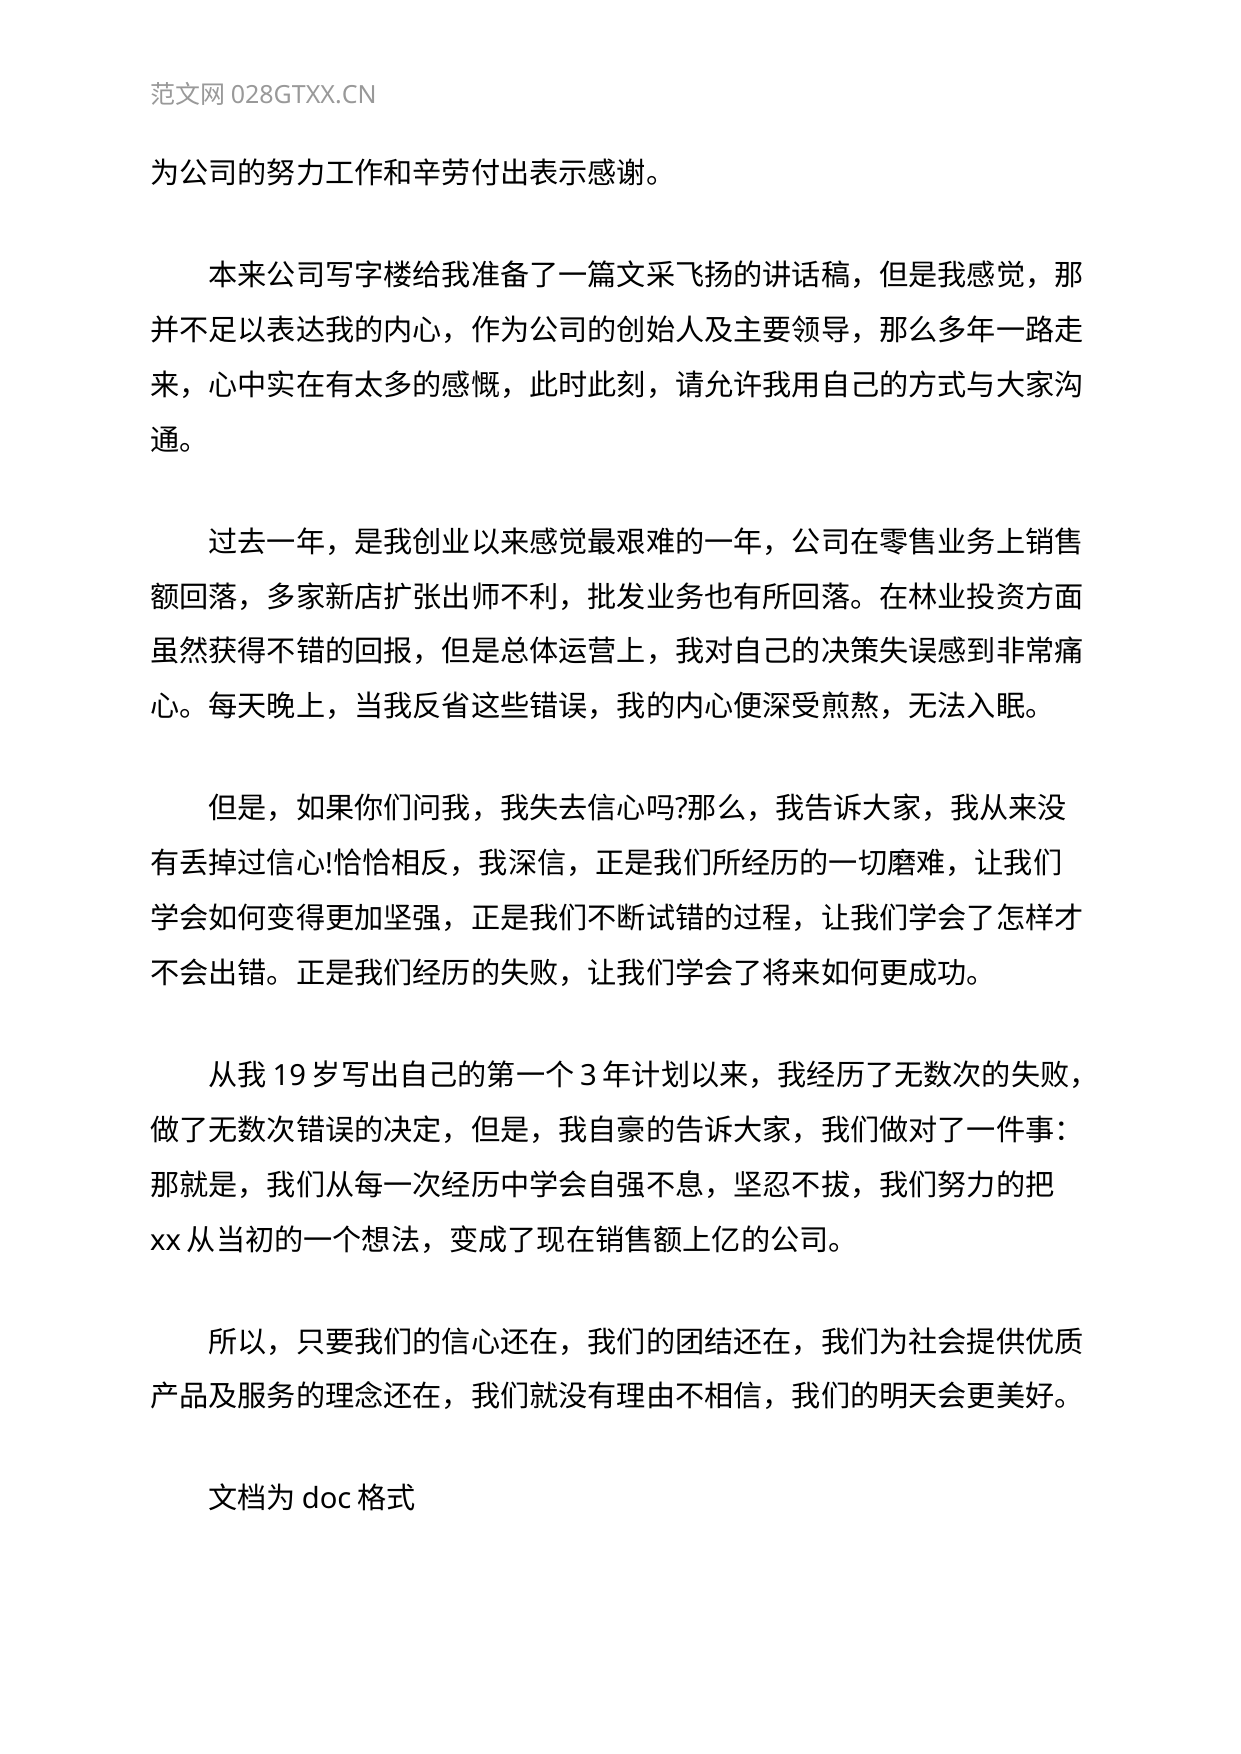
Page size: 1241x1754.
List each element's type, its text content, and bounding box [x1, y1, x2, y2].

text 文档为doc格式 [150, 1475, 1090, 1517]
text 从我19岁写出自己的第一个3年计划以来，我经历了无数次的失败，做了无数次错误的决定，但是，我自豪的告诉大家，我们做对了一件事：那就是，我们从每一次经历中学会自强不息，坚忍不拔，我们努力的把xx从当初的一个想法，变成了现在销售额上亿的公司。 [150, 1051, 1090, 1258]
text 所以，只要我们的信心还在，我们的团结还在，我们为社会提供优质产品及服务的理念还在，我们就没有理由不相信，我们的明天会更美好。 [150, 1318, 1090, 1415]
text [150, 150, 1090, 192]
text 但是，如果你们问我，我失去信心吗?那么，我告诉大家，我从来没有丢掉过信心!恰恰相反，我深信，正是我们所经历的一切磨难，让我们学会如何变得更加坚强，正是我们不断试错的过程，让我们学会了怎样才不会出错。正是我们经历的失败，让我们学会了将来如何更成功。 [150, 785, 1090, 992]
text 过去一年，是我创业以来感觉最艰难的一年，公司在零售业务上销售额回落，多家新店扩张出师不利，批发业务也有所回落。在林业投资方面虽然获得不错的回报，但是总体运营上，我对自己的决策失误感到非常痛心。每天晚上，当我反省这些错误，我的内心便深受煎熬，无法入眠。 [150, 518, 1090, 725]
text 本来公司写字楼给我准备了一篇文采飞扬的讲话稿，但是我感觉，那并不足以表达我的内心，作为公司的创始人及主要领导，那么多年一路走来，心中实在有太多的感慨，此时此刻，请允许我用自己的方式与大家沟通。 [150, 252, 1090, 459]
